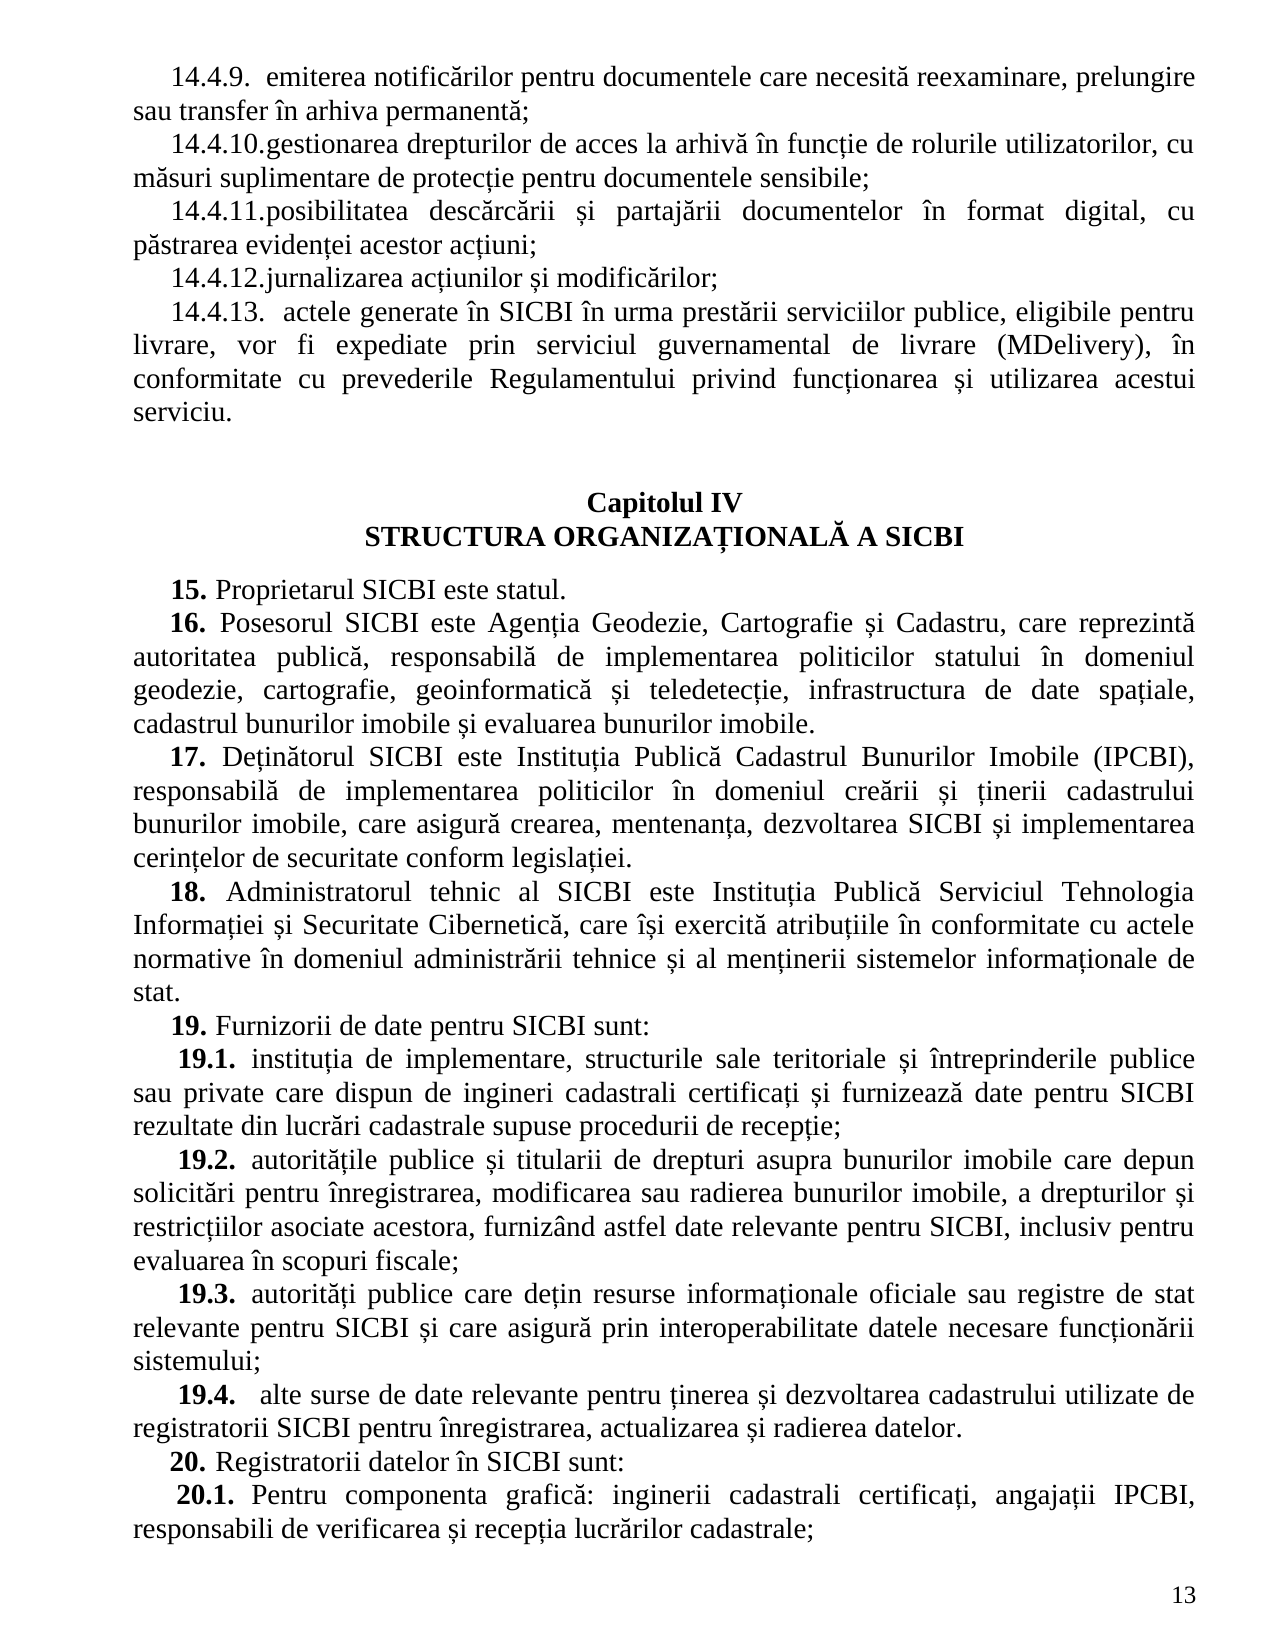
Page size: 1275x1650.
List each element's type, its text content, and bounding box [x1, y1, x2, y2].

list Administratorul tehnic al SICBI este Instituția Publică Serviciul Tehnologia Informației și Securitate Cibernetică, care își exercită atribuțiile în conformitate cu actele normative în domeniul administrării tehnice și al menținerii sistemelor informaționale de stat. [133, 874, 1196, 1008]
list Deținătorul SICBI este Instituția Publică Cadastrul Bunurilor Imobile (IPCBI), responsabilă de implementarea politicilor în domeniul creării și ținerii cadastrului bunurilor imobile, care asigură crearea, mentenanța, dezvoltarea SICBI și implementarea cerințelor de securitate conform legislației. [133, 739, 1196, 874]
list alte surse de date relevante pentru ținerea și dezvoltarea cadastrului utilizate de registratorii SICBI pentru înregistrarea, actualizarea și radierea datelor. [133, 1493, 1196, 1561]
list autorități publice care dețin resurse informaționale oficiale sau registre de stat relevante pentru SICBI și care asigură prin interoperabilitate datele necesare funcționării sistemului; [133, 1364, 1196, 1464]
list posibilitatea descărcării și partajării documentelor în format digital, cu păstrarea evidenței acestor acțiuni; [133, 193, 1196, 260]
text Capitolul IV [133, 486, 1196, 519]
text STRUCTURA ORGANIZAȚIONALĂ A SICBI [133, 519, 1196, 553]
list emiterea notificărilor pentru documentele care necesită reexaminare, prelungire sau transfer în arhiva permanentă; [133, 59, 1196, 126]
list Proprietarul SICBI este statul. [133, 572, 1196, 605]
list actele generate în SICBI în urma prestării serviciilor publice, eligibile pentru livrare, vor fi expediate prin serviciul guvernamental de livrare (MDelivery), în conformitate cu prevederile Regulamentului privind funcționarea și utilizarea acestui serviciu. [133, 294, 1196, 428]
list gestionarea drepturilor de acces la arhivă în funcție de rolurile utilizatorilor, cu măsuri suplimentare de protecție pentru documentele sensibile; [133, 126, 1196, 193]
list instituția de implementare, structurile sale teritoriale și întreprinderile publice sau private care dispun de ingineri cadastrali certificați și furnizează date pentru SICBI rezultate din lucrări cadastrale supuse procedurii de recepție; [133, 1071, 1196, 1171]
list Furnizorii de date pentru SICBI sunt: [170, 1008, 1196, 1041]
list Posesorul SICBI este Agenția Geodezie, Cartografie și Cadastru, care reprezintă autoritatea publică, responsabilă de implementarea politicilor statului în domeniul geodezie, cartografie, geoinformatică și teledetecție, infrastructura de date spațiale, cadastrul bunurilor imobile și evaluarea bunurilor imobile. [133, 605, 1196, 739]
list jurnalizarea acțiunilor și modificărilor; [133, 260, 1196, 294]
list autoritățile publice și titularii de drepturi asupra bunurilor imobile care depun solicitări pentru înregistrarea, modificarea sau radierea bunurilor imobile, a drepturilor și restricțiilor asociate acestora, furnizând astfel date relevante pentru SICBI, inclusiv pentru evaluarea în scopuri fiscale; [133, 1200, 1196, 1334]
